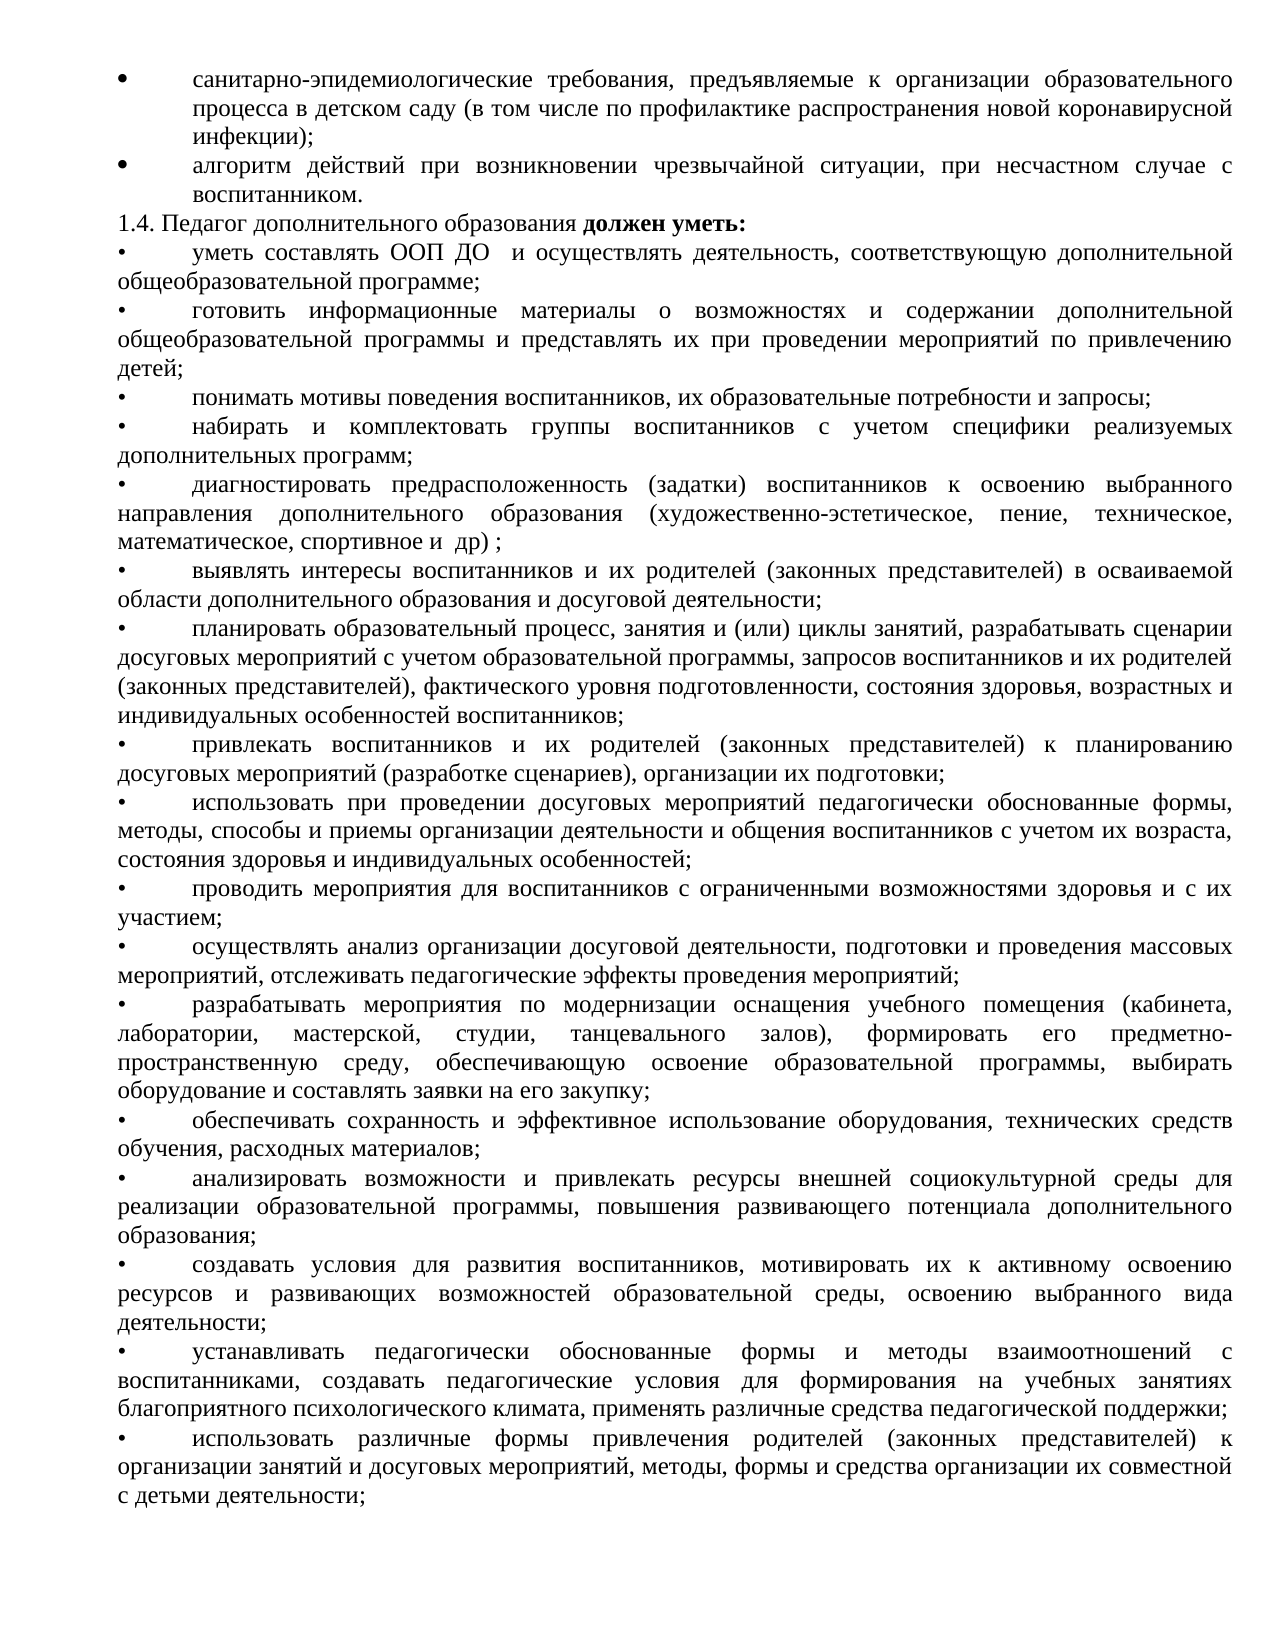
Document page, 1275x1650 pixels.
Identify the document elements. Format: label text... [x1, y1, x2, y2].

text • обеспечивать сохранность и эффективное использование оборудования, технических средств обучения, расходных материалов; [117, 1105, 1233, 1162]
text • использовать при проведении досуговых мероприятий педагогически обоснованные формы, методы, способы и приемы организации деятельности и общения воспитанников с учетом их возраста, состояния здоровья и индивидуальных особенностей; [117, 787, 1233, 873]
text • привлекать воспитанников и их родителей (законных представителей) к планированию досуговых мероприятий (разработке сценариев), организации их подготовки; [117, 729, 1233, 786]
text • готовить информационные материалы о возможностях и содержании дополнительной общеобразовательной программы и представлять их при проведении мероприятий по привлечению детей; [117, 295, 1233, 381]
text • понимать мотивы поведения воспитанников, их образовательные потребности и запросы; [117, 382, 1233, 411]
list санитарно-эпидемиологические требования, предъявляемые к организации образовательного процесса в детском саду (в том числе по профилактике распространения новой коронавирусной инфекции); [118, 64, 1233, 150]
text 1.4. Педагог дополнительного образования должен уметь: [117, 208, 1233, 237]
text • выявлять интересы воспитанников и их родителей (законных представителей) в осваиваемой области дополнительного образования и досуговой деятельности; [117, 556, 1233, 613]
text • проводить мероприятия для воспитанников с ограниченными возможностями здоровья и с их участием; [117, 873, 1233, 931]
text • использовать различные формы привлечения родителей (законных представителей) к организации занятий и досуговых мероприятий, методы, формы и средства организации их совместной с детьми деятельности; [117, 1423, 1233, 1509]
text • создавать условия для развития воспитанников, мотивировать их к активному освоению ресурсов и развивающих возможностей образовательной среды, освоению выбранного вида деятельности; [117, 1249, 1233, 1336]
text • планировать образовательный процесс, занятия и (или) циклы занятий, разрабатывать сценарии досуговых мероприятий с учетом образовательной программы, запросов воспитанников и их родителей (законных представителей), фактического уровня подготовленности, состояния здоровья, возрастных и индивидуальных особенностей воспитанников; [117, 613, 1233, 728]
text • устанавливать педагогически обоснованные формы и методы взаимоотношений с воспитанниками, создавать педагогические условия для формирования на учебных занятиях благоприятного психологического климата, применять различные средства педагогической поддержки; [117, 1336, 1233, 1422]
text • осуществлять анализ организации досуговой деятельности, подготовки и проведения массовых мероприятий, отслеживать педагогические эффекты проведения мероприятий; [117, 931, 1233, 989]
list алгоритм действий при возникновении чрезвычайной ситуации, при несчастном случае с воспитанником. [118, 150, 1233, 208]
text • анализировать возможности и привлекать ресурсы внешней социокультурной среды для реализации образовательной программы, повышения развивающего потенциала дополнительного образования; [117, 1163, 1233, 1249]
text • набирать и комплектовать группы воспитанников с учетом специфики реализуемых дополнительных программ; [117, 411, 1233, 468]
text • разрабатывать мероприятия по модернизации оснащения учебного помещения (кабинета, лаборатории, мастерской, студии, танцевального залов), формировать его предметно-пространственную среду, обеспечивающую освоение образовательной программы, выбирать оборудование и составлять заявки на его закупку; [117, 989, 1233, 1104]
text • уметь составлять ООП ДО и осуществлять деятельность, соответствующую дополнительной общеобразовательной программе; [117, 237, 1233, 295]
text • диагностировать предрасположенность (задатки) воспитанников к освоению выбранного направления дополнительного образования (художественно-эстетическое, пение, техническое, математическое, спортивное и др) ; [117, 469, 1233, 555]
